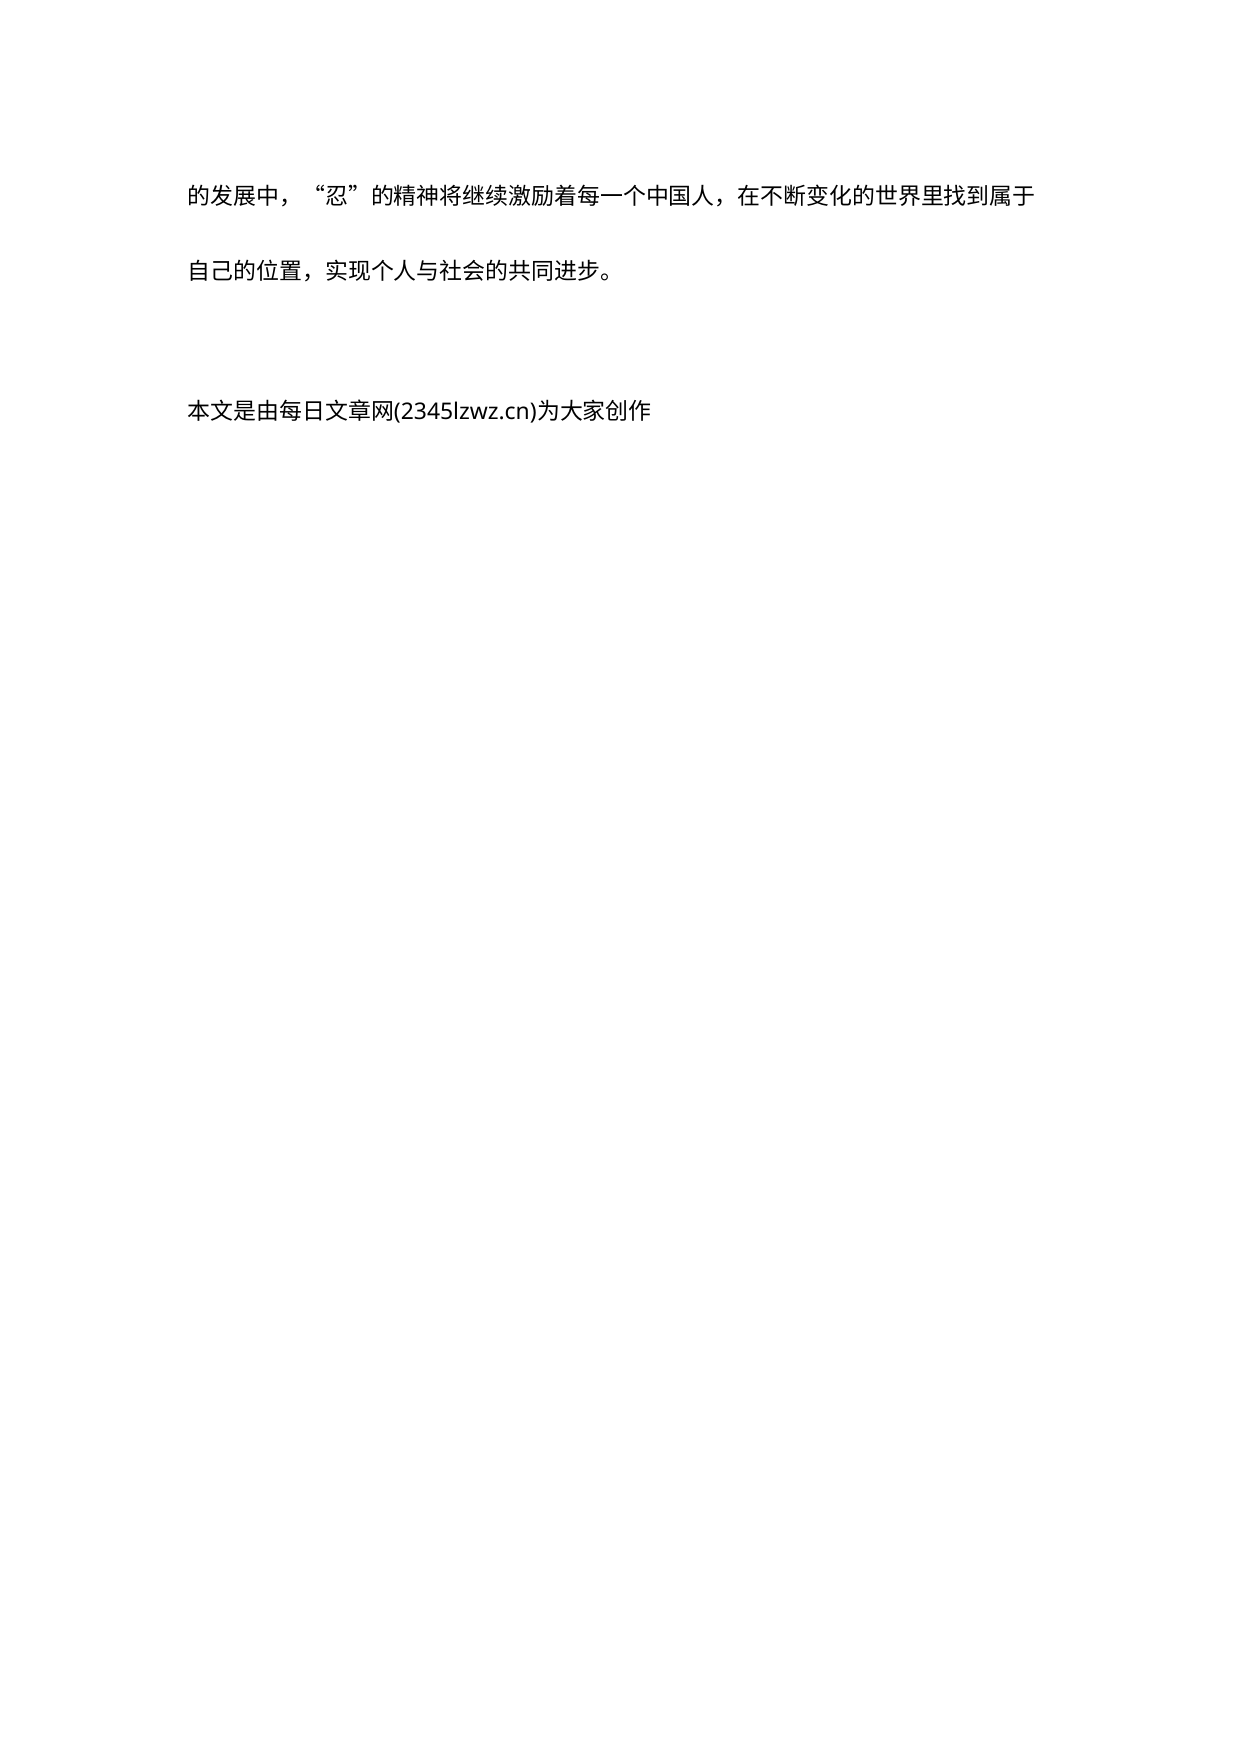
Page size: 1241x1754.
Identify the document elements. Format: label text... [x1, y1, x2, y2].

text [187, 162, 1053, 302]
text 本文是由每日文章网(2345lzwz.cn)为大家创作 [187, 377, 1053, 442]
